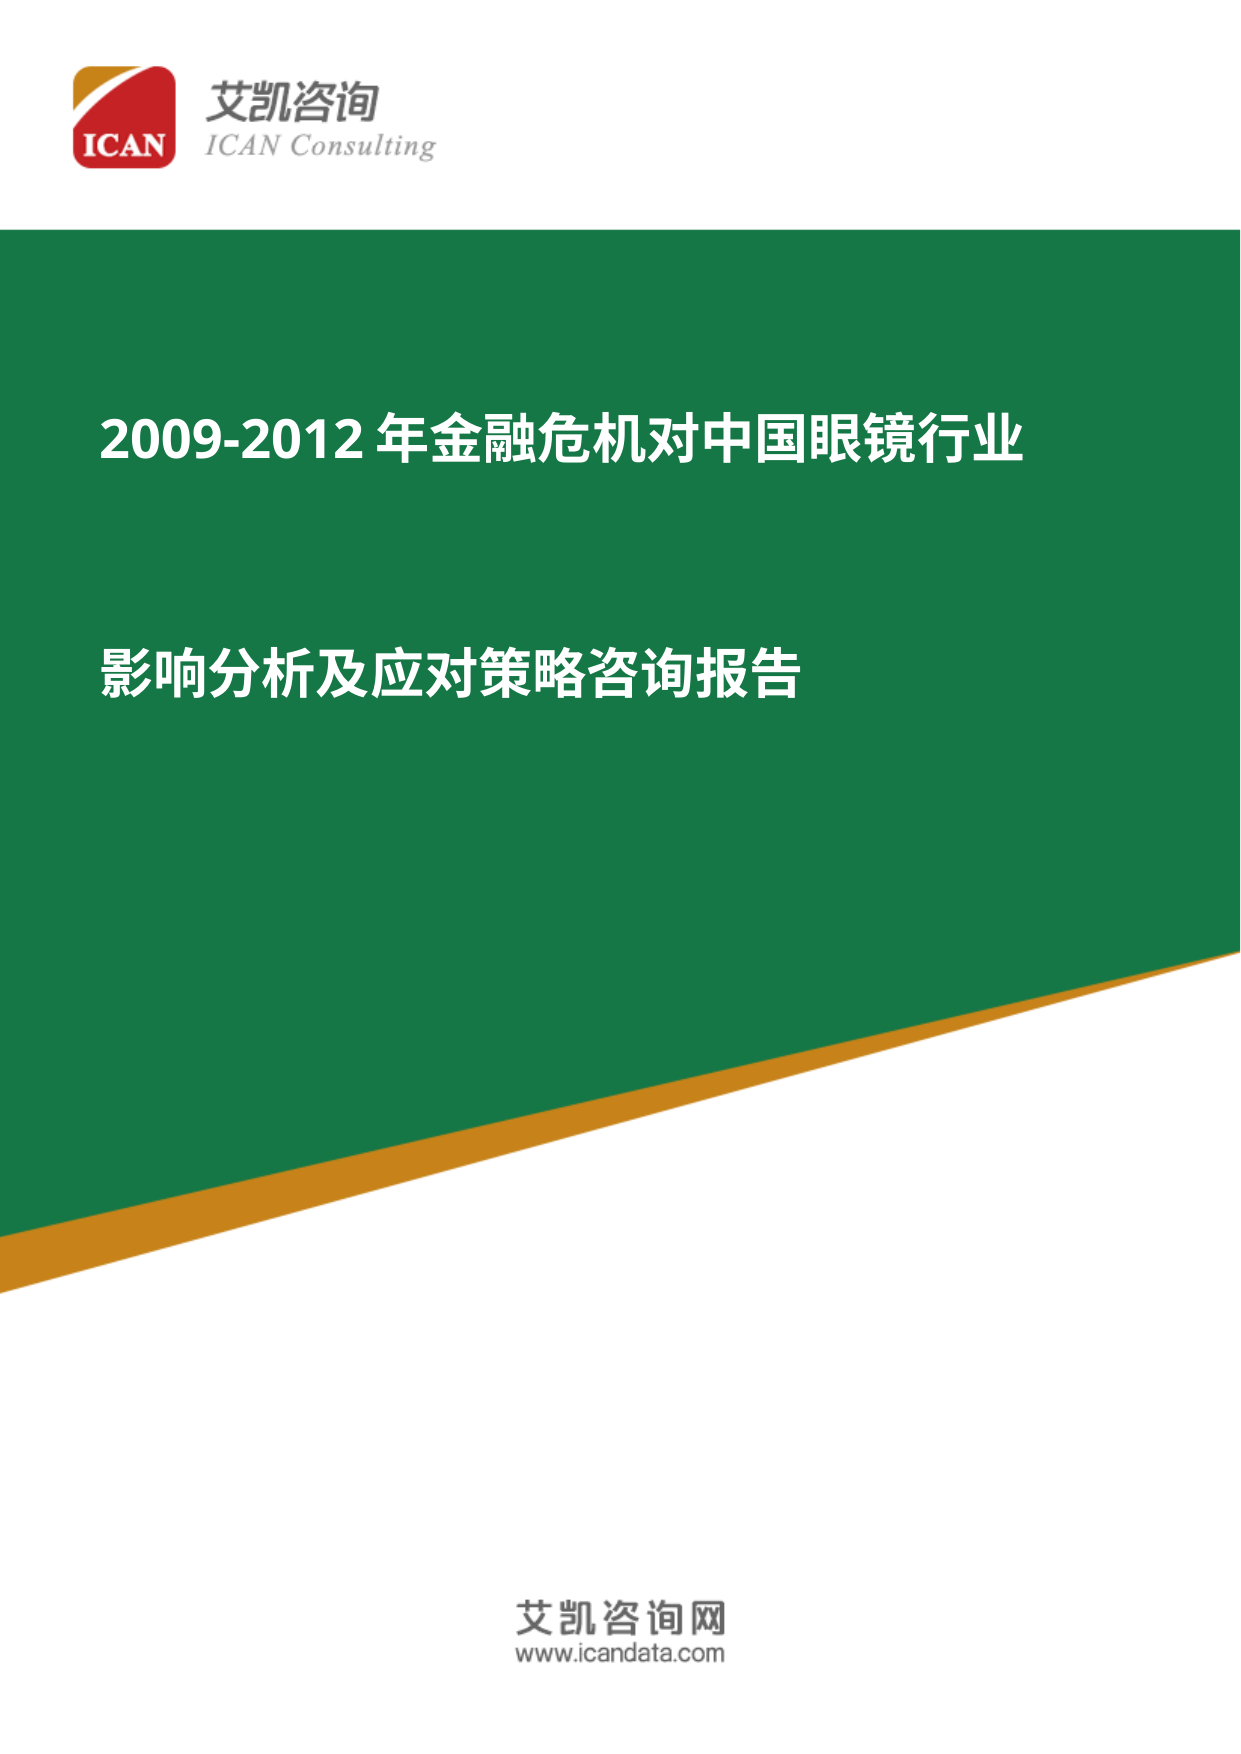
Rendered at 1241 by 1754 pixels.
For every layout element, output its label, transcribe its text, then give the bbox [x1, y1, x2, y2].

subtitle 2009-2012年金融危机对中国眼镜行业影响分析及应对策略咨询报告 [99, 386, 1053, 718]
picture [0, 5, 1241, 1754]
